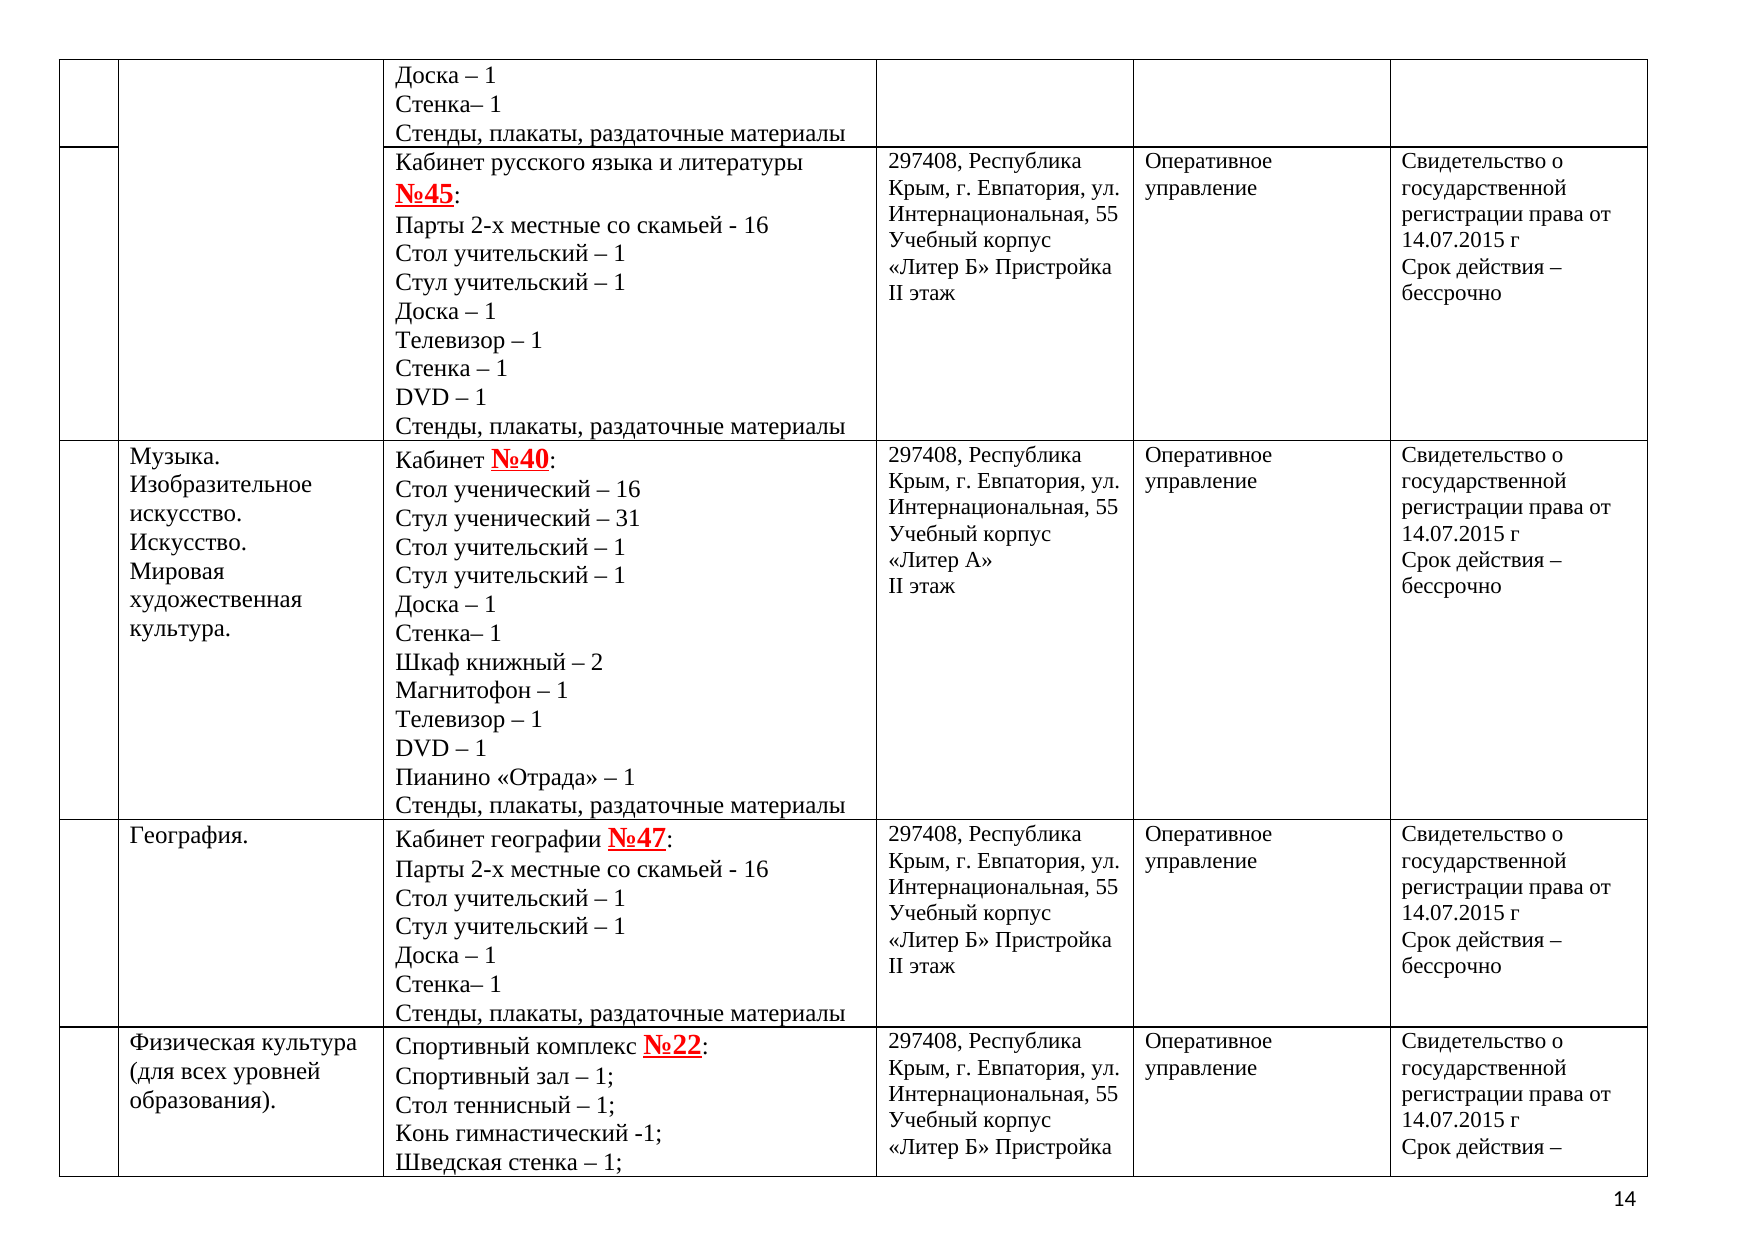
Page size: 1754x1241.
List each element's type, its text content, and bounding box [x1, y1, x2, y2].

table_cell Кабинет №40: Стол ученический – 16 Стул ученический – 31 Стол учительский – 1 Стул учительский – 1 Доска – 1 Стенка– 1 Шкаф книжный – 2 Магнитофон – 1 Телевизор – 1 DVD – 1 Пианино «Отрада» – 1 Стенды, плакаты, раздаточные материалы [384, 441, 876, 819]
table_cell [60, 60, 118, 146]
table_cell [119, 1028, 383, 1176]
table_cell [1391, 1028, 1647, 1176]
table_cell [60, 441, 118, 819]
table_cell Свидетельство о государственной регистрации права от 14.07.2015 г Срок действия – бессрочно [1391, 148, 1647, 440]
table_cell [60, 820, 118, 1026]
table_cell [60, 148, 118, 440]
table_cell Кабинет географии №47: Парты 2-х местные со скамьей - 16 Стол учительский – 1 Стул учительский – 1 Доска – 1 Стенка– 1 Стенды, плакаты, раздаточные материалы [384, 820, 876, 1026]
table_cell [384, 60, 876, 146]
table_cell 297408, Республика Крым, г. Евпатория, ул. Интернациональная, 55 Учебный корпус «Литер А» II этаж [877, 441, 1133, 819]
table_cell Оперативное управление [1134, 820, 1390, 1026]
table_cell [1134, 1028, 1390, 1176]
table_cell Свидетельство о государственной регистрации права от 14.07.2015 г Срок действия – бессрочно [1391, 820, 1647, 1026]
table_cell Оперативное управление [1134, 441, 1390, 819]
table_cell 297408, Республика Крым, г. Евпатория, ул. Интернациональная, 55 Учебный корпус «Литер Б» Пристройка II этаж [877, 148, 1133, 440]
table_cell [384, 1028, 876, 1176]
table_cell Свидетельство о государственной регистрации права от 14.07.2015 г Срок действия – бессрочно [1391, 441, 1647, 819]
table_cell [60, 1028, 118, 1176]
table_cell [877, 60, 1133, 146]
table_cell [1134, 60, 1390, 146]
table_cell Кабинет русского языка и литературы №45: Парты 2-х местные со скамьей - 16 Стол учительский – 1 Стул учительский – 1 Доска – 1 Телевизор – 1 Стенка – 1 DVD – 1 Стенды, плакаты, раздаточные материалы [384, 148, 876, 440]
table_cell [1391, 60, 1647, 146]
table_cell Музыка. Изобразительное искусство. Искусство. Мировая художественная культура. [119, 441, 383, 819]
table_cell Оперативное управление [1134, 148, 1390, 440]
table_cell География. [119, 820, 383, 1026]
table_cell 297408, Республика Крым, г. Евпатория, ул. Интернациональная, 55 Учебный корпус «Литер Б» Пристройка II этаж [877, 820, 1133, 1026]
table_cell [877, 1028, 1133, 1176]
